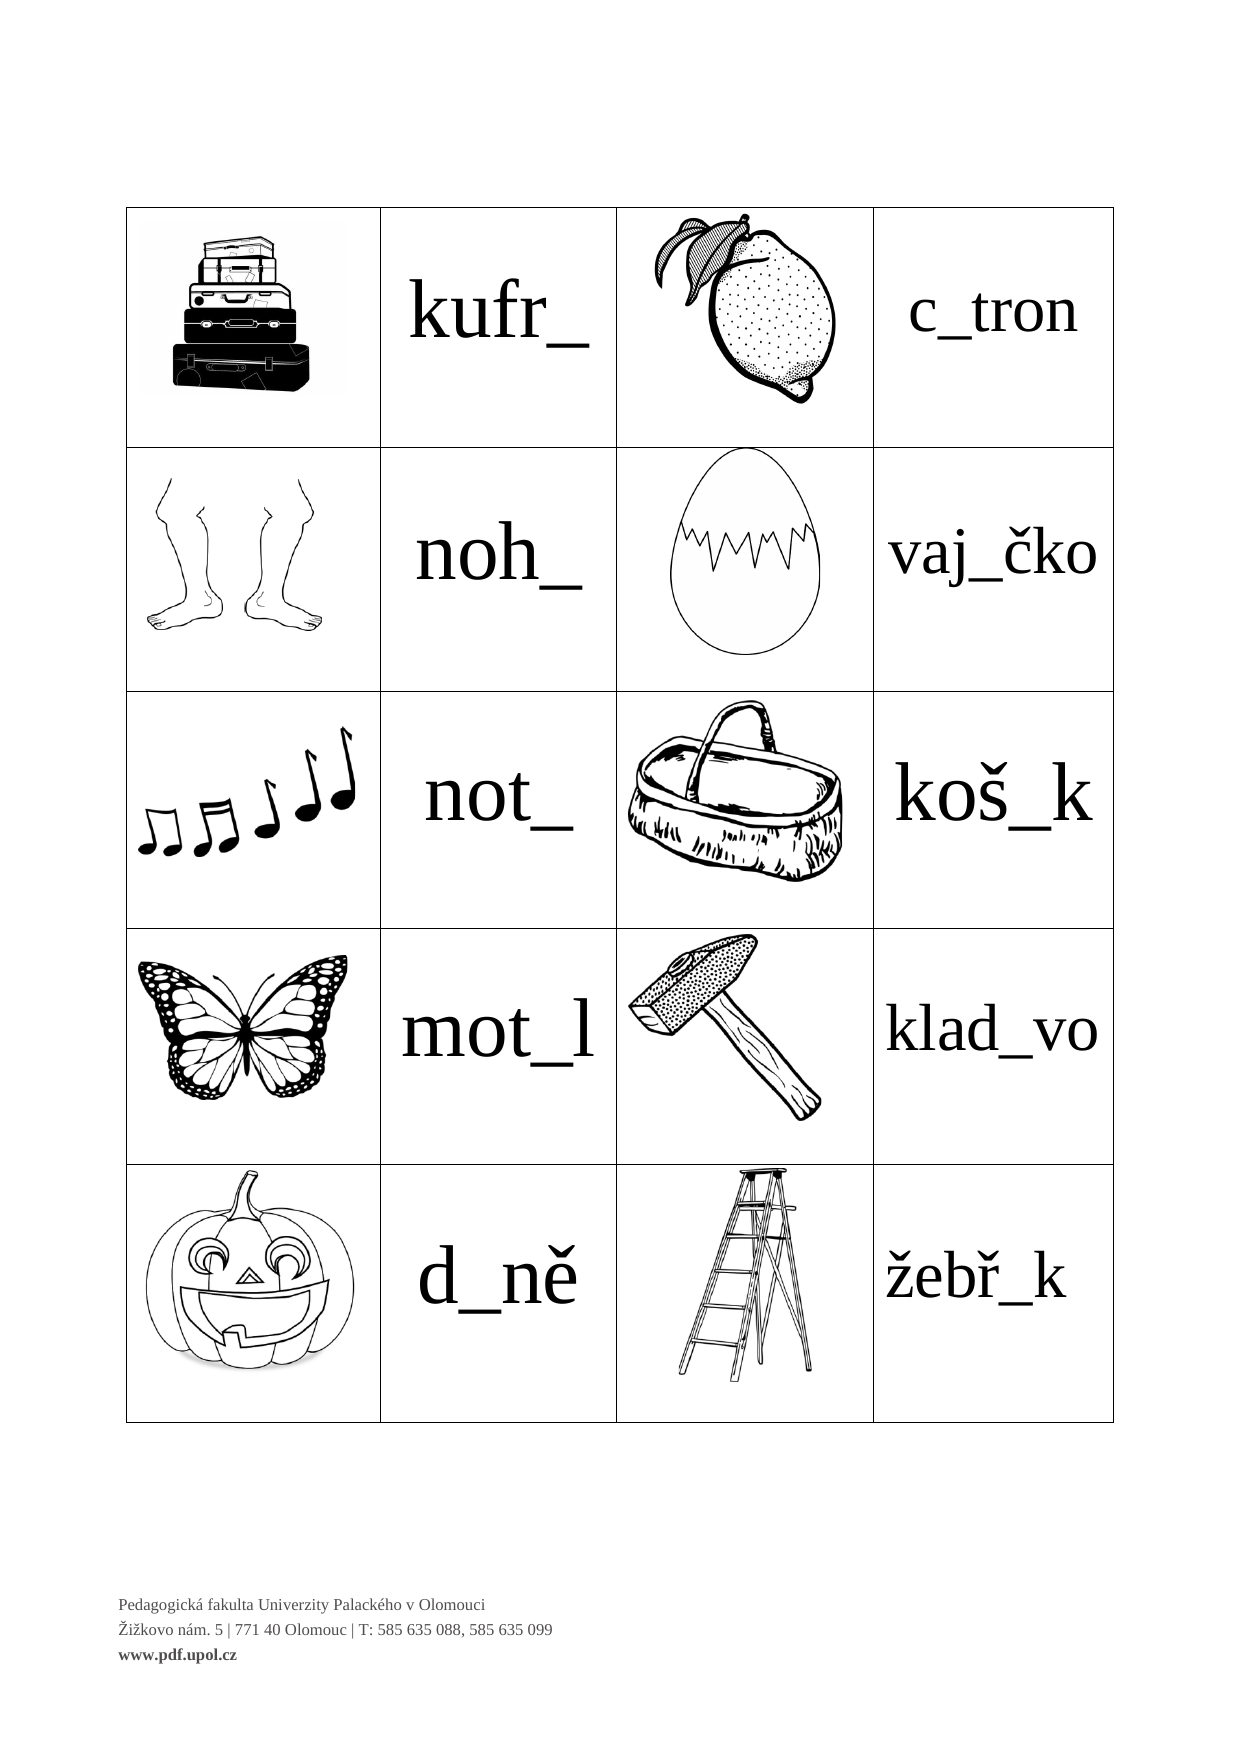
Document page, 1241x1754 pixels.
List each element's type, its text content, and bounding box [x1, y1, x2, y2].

picture [650, 207, 840, 410]
table_cell klad_vo [874, 929, 1113, 1164]
table_cell kufr_ [381, 208, 616, 447]
table_cell c_tron [874, 208, 1113, 447]
table_cell mot_l [381, 929, 616, 1164]
picture [138, 726, 356, 857]
picture [138, 955, 348, 1100]
table_cell [617, 929, 873, 1164]
table_cell [127, 208, 380, 447]
table_cell [127, 1165, 380, 1422]
table_cell [617, 208, 873, 447]
table_cell [617, 1165, 873, 1422]
table_cell [127, 448, 380, 691]
table_cell [617, 692, 873, 927]
picture [138, 220, 348, 397]
picture [670, 448, 821, 655]
picture [138, 465, 335, 637]
table_cell žebř_k [874, 1165, 1113, 1422]
picture [138, 1164, 359, 1386]
table_cell [127, 929, 380, 1164]
picture [628, 700, 843, 882]
table_cell noh_ [381, 448, 616, 691]
table_cell not_ [381, 692, 616, 927]
picture [678, 1168, 812, 1382]
table_cell koš_k [874, 692, 1113, 927]
table_cell [617, 448, 873, 691]
table_cell [127, 692, 380, 927]
picture [628, 934, 822, 1121]
table_cell vaj_čko [874, 448, 1113, 691]
table_cell d_ně [381, 1165, 616, 1422]
